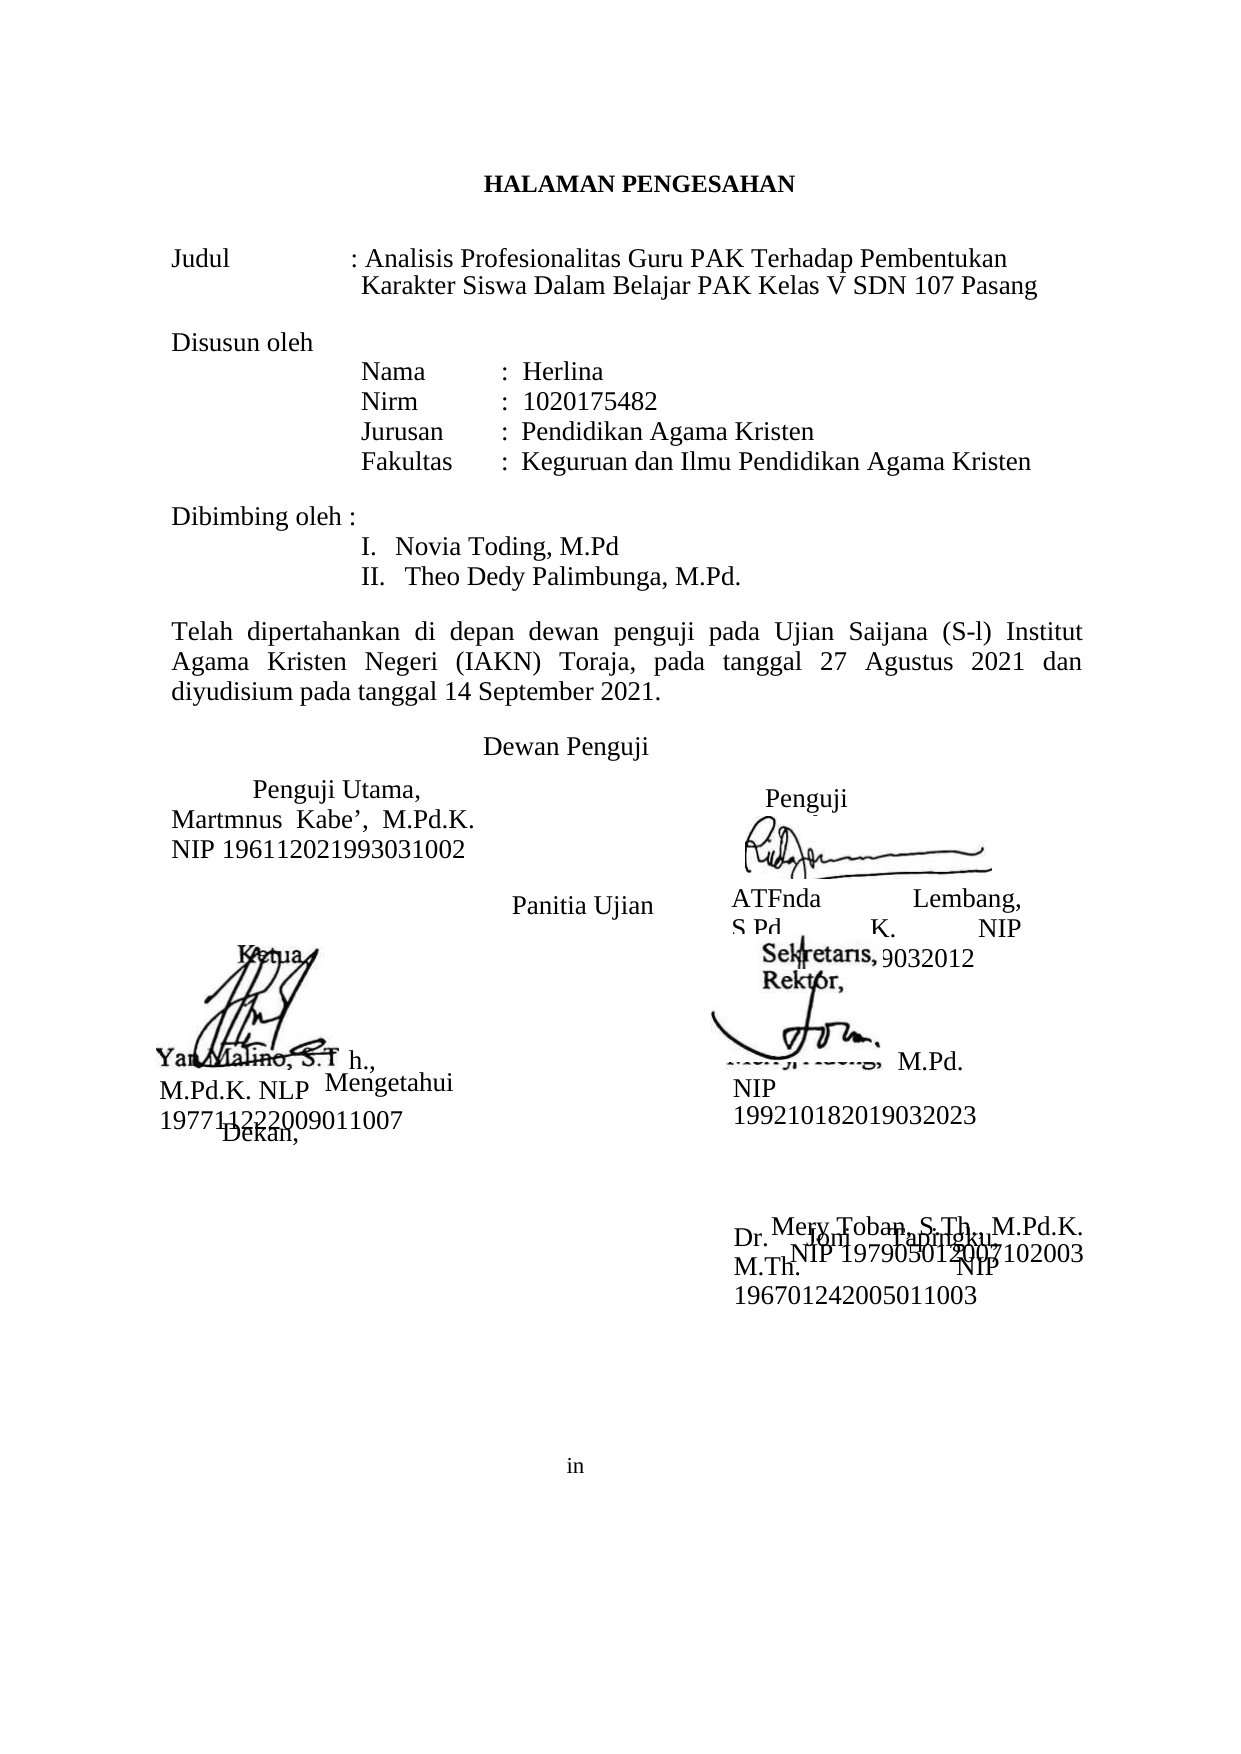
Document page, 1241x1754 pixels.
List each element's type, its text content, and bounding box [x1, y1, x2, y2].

picture [745, 865, 992, 879]
text Mery Toban, S.Th., M.Pd.K. [67, 1213, 1084, 1240]
text Dibimbing oleh : [171, 502, 1084, 531]
list Theo Dedy Palimbunga, M.Pd. [361, 561, 1084, 591]
text Fakultas : Keguruan dan Ilmu Pendidikan Agama Kristen [361, 447, 1084, 477]
list Novia Toding, M.Pd [361, 531, 1084, 561]
text Telah dipertahankan di depan dewan penguji pada Ujian Saijana (S-l) Institut Agama Kristen Negeri (IAKN) Toraja, pada tanggal 27 Agustus 2021 dan diyudisium pada tanggal 14 September 2021. [171, 616, 1084, 706]
text Karakter Siswa Dalam Belajar PAK Kelas V SDN 107 Pasang [361, 273, 1084, 300]
text Martmnus Kabe’, M.Pd.K. NIP 196112021993031002 [171, 804, 1084, 865]
text Judul : Analisis Profesionalitas Guru PAK Terhadap Pembentukan [171, 246, 1084, 273]
text Mengetahui [67, 920, 1084, 1097]
text NIP 197905012007102003 [67, 1240, 1084, 1267]
text Nirm : 1020175482 [361, 387, 1084, 417]
text Dekan, [67, 1119, 1084, 1147]
text Dewan Penguji [67, 733, 1065, 760]
text in [67, 1455, 1084, 1478]
text Disusun oleh [171, 327, 1084, 357]
text Panitia Ujian [82, 893, 1084, 920]
text Jurusan : Pendidikan Agama Kristen [361, 417, 1084, 447]
text Nama : Herlina [361, 357, 1084, 387]
text Penguji Utama, [252, 777, 1084, 804]
